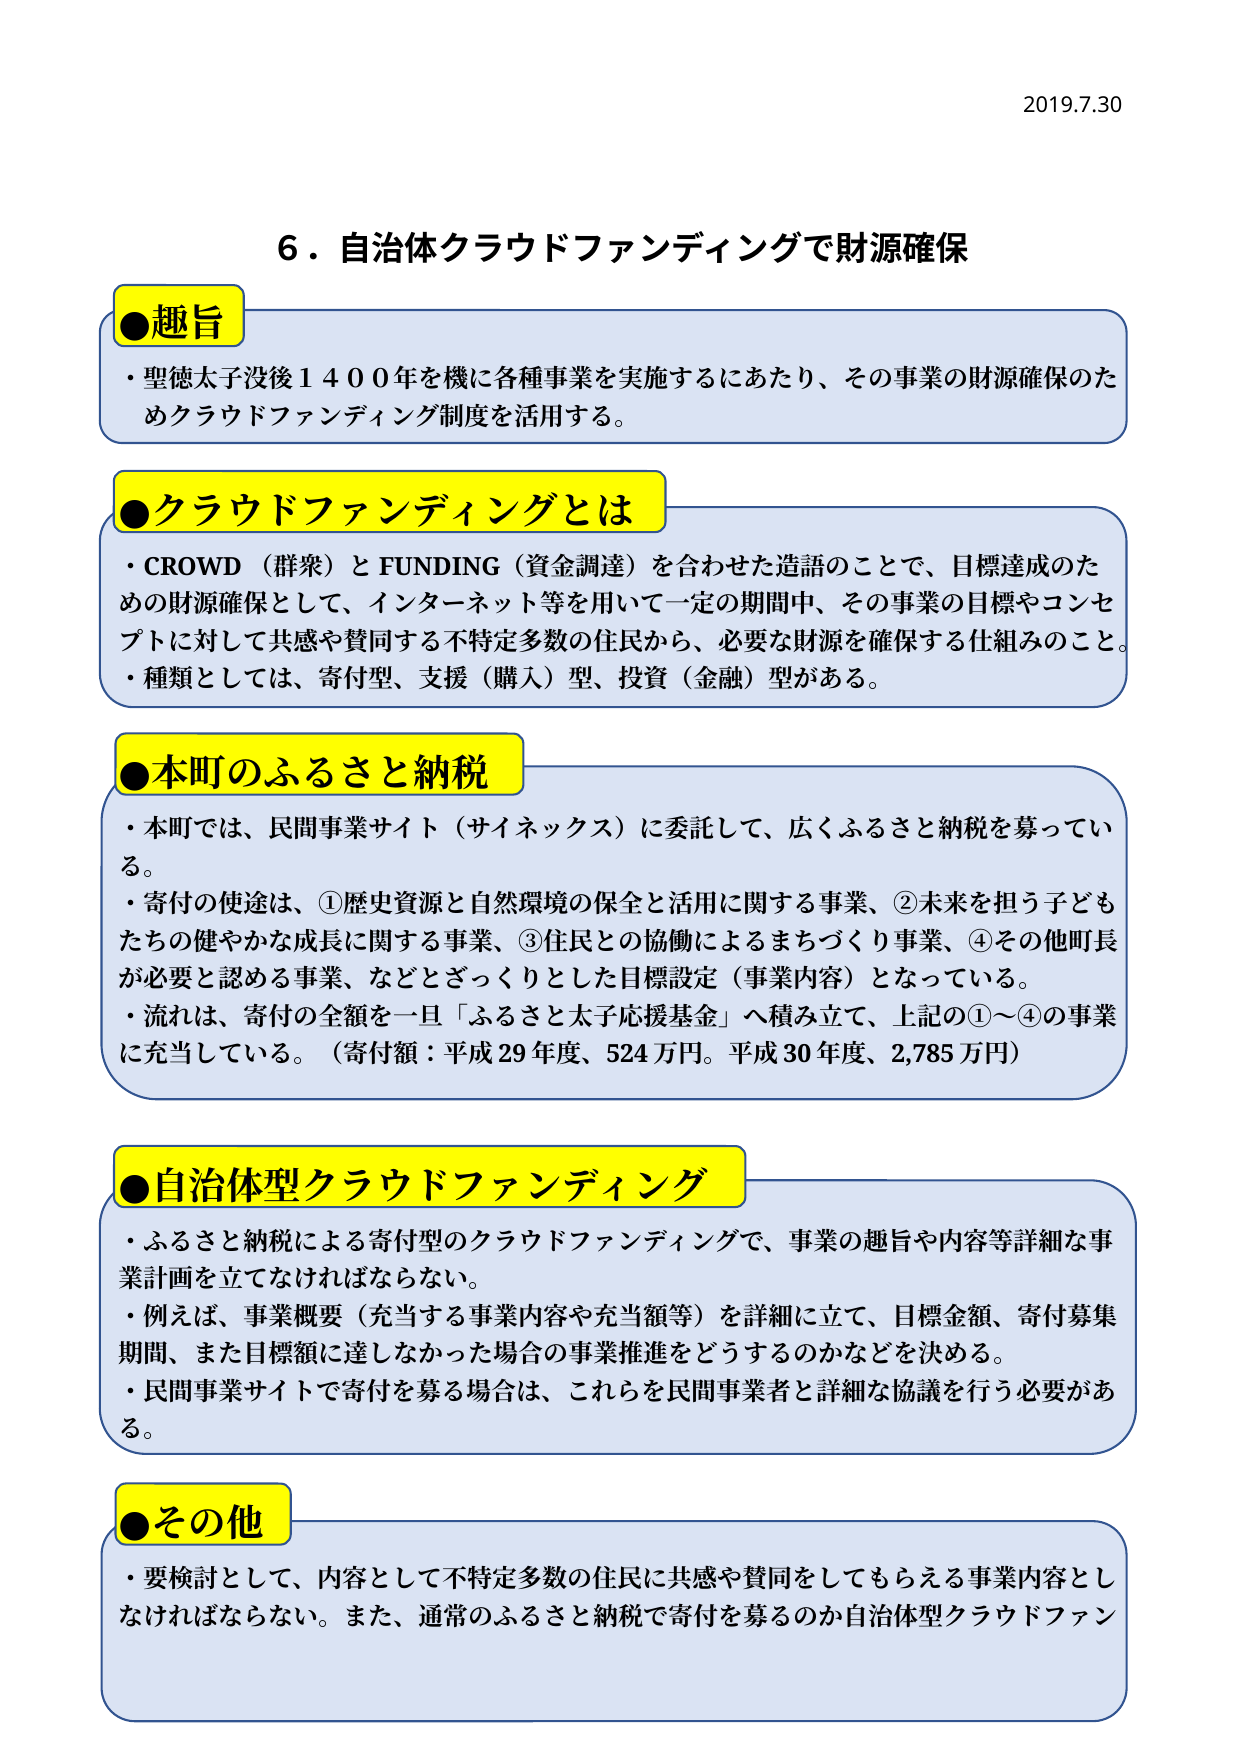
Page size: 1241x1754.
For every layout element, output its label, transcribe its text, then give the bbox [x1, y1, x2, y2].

text ６．自治体クラウドファンディングで財源確保 [118, 208, 1122, 283]
text ・ふるさと納税による寄付型のクラウドファンディングで、事業の趣旨や内容等詳細な事業計画を立てなければならない。 [118, 1221, 1122, 1296]
text ・種類としては、寄付型、支援（購入）型、投資（金融）型がある。 [118, 658, 1122, 696]
text ・本町では、民間事業サイト（サイネックス）に委託して、広くふるさと納税を募っている。 [118, 808, 1122, 883]
text ・民間事業サイトで寄付を募る場合は、これらを民間事業者と詳細な協議を行う必要がある。 [118, 1371, 1122, 1446]
text ●クラウドファンディングとは [118, 471, 1122, 546]
text ・例えば、事業概要（充当する事業内容や充当額等）を詳細に立て、目標金額、寄付募集期間、また目標額に達しなかった場合の事業推進をどうするのかなどを決める。 [118, 1296, 1122, 1371]
text ●その他 [118, 1483, 1122, 1558]
text ●趣旨 [118, 283, 1122, 358]
text ・寄付の使途は、①歴史資源と自然環境の保全と活用に関する事業、②未来を担う子どもたちの健やかな成長に関する事業、③住民との協働によるまちづくり事業、④その他町長が必要と認める事業、などとざっくりとした目標設定（事業内容）となっている。 [118, 883, 1122, 996]
text ●本町のふるさと納税 [118, 733, 1122, 808]
text ●自治体型クラウドファンディング [118, 1146, 1122, 1221]
text ・CROWD （群衆）とFUNDING（資金調達）を合わせた造語のことで、目標達成のための財源確保として、インターネット等を用いて一定の期間中、その事業の目標やコンセプトに対して共感や賛同する不特定多数の住民から、必要な財源を確保する仕組みのこと。 [118, 546, 1122, 658]
text ・聖徳太子没後１４００年を機に各種事業を実施するにあたり、その事業の財源確保のためクラウドファンディング制度を活用する。 [118, 358, 1122, 433]
text ・流れは、寄付の全額を一旦「ふるさと太子応援基金」へ積み立て、上記の①～④の事業に充当している。（寄付額：平成29年度、524万円。平成30年度、2,785万円） [118, 996, 1122, 1071]
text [118, 1558, 1122, 1633]
